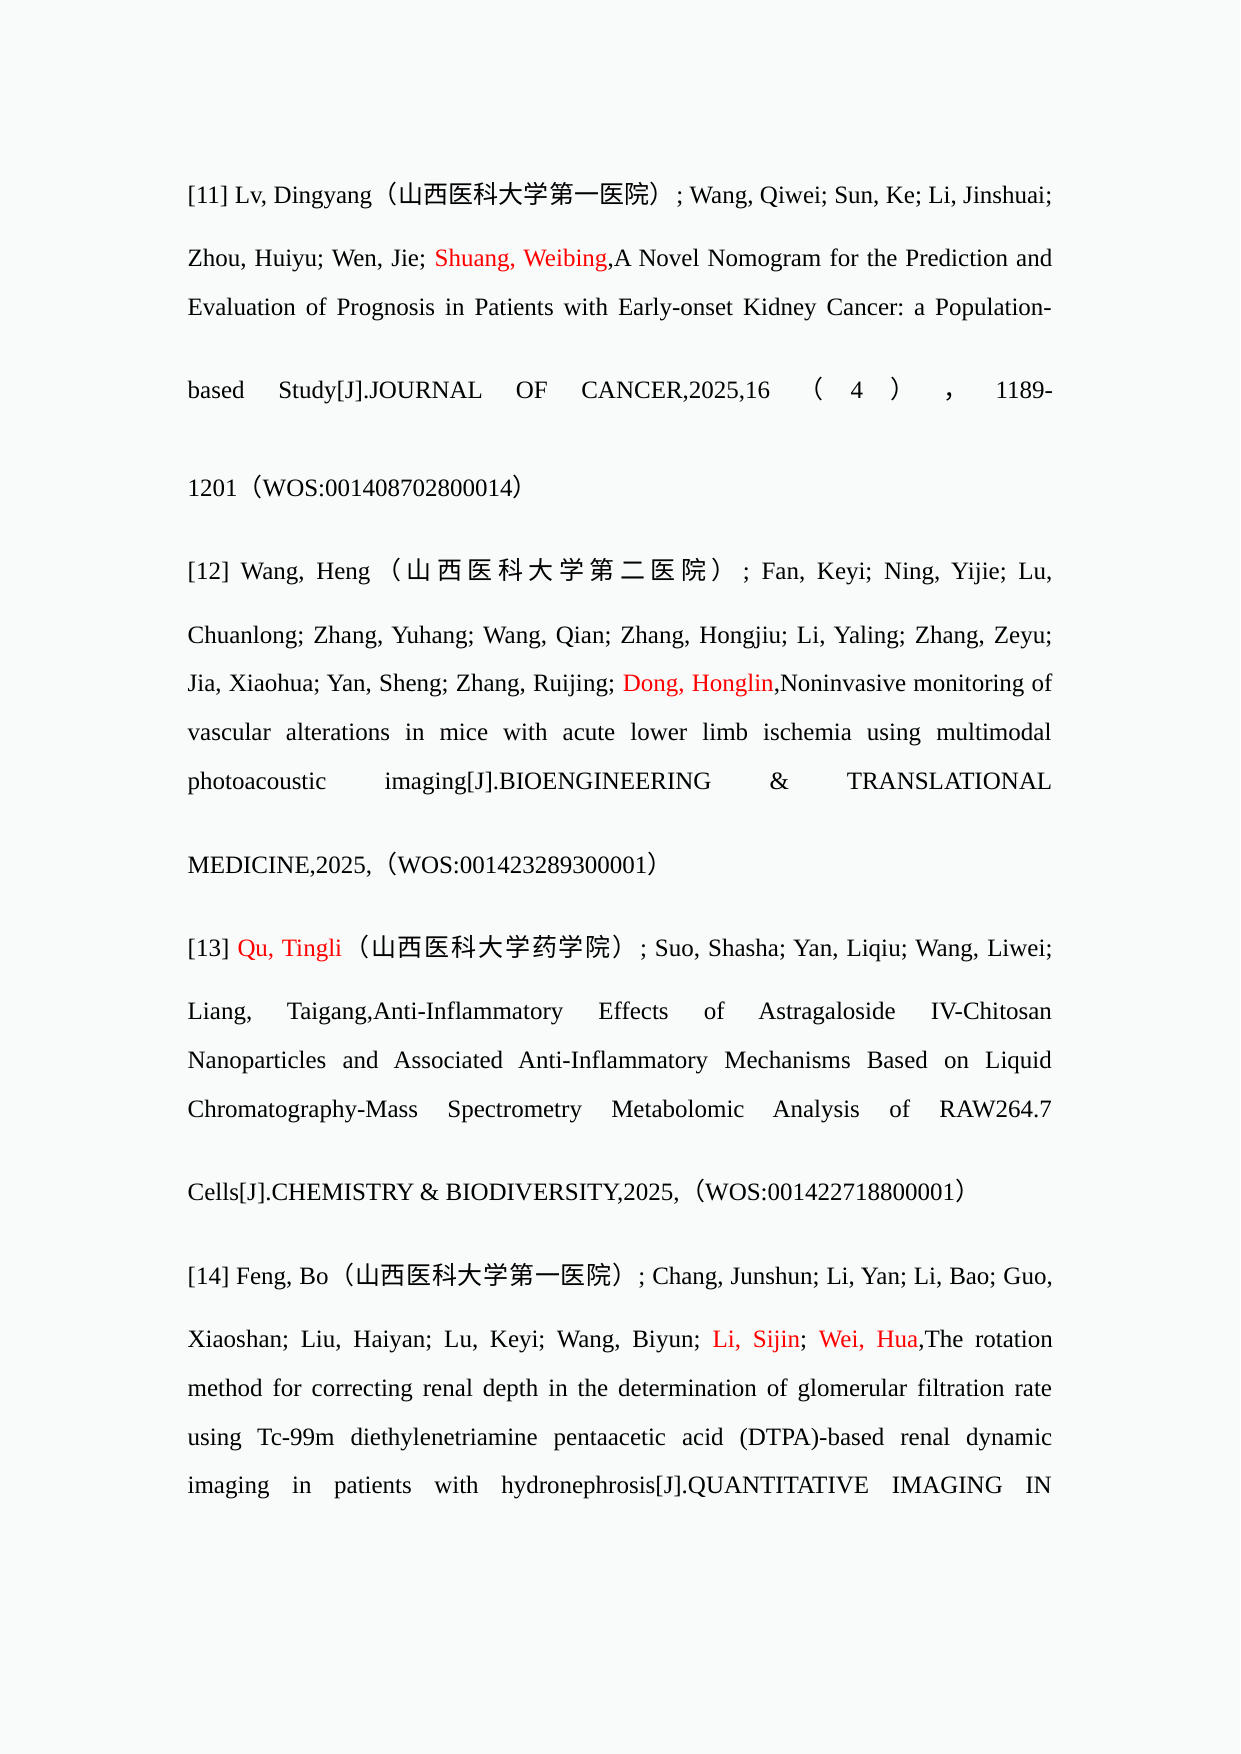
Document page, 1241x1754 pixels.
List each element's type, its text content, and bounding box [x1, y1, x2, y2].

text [187, 1241, 1053, 1501]
text [11] Lv, Dingyang（山西医科大学第一医院）; Wang, Qiwei; Sun, Ke; Li, Jinshuai; Zhou, Huiyu; Wen, Jie; Shuang, Weibing,A Novel Nomogram for the Prediction and Evaluation of Prognosis in Patients with Early-onset Kidney Cancer: a Population-based Study[J].JOURNAL OF CANCER,2025,16（4），1189-1201（WOS:001408702800014） [187, 160, 1053, 518]
text [13] Qu, Tingli（山西医科大学药学院）; Suo, Shasha; Yan, Liqiu; Wang, Liwei; Liang, Taigang,Anti-Inflammatory Effects of Astragaloside IV-Chitosan Nanoparticles and Associated Anti-Inflammatory Mechanisms Based on Liquid Chromatography-Mass Spectrometry Metabolomic Analysis of RAW264.7 Cells[J].CHEMISTRY & BIODIVERSITY,2025,（WOS:001422718800001） [187, 913, 1053, 1222]
text [12] Wang, Heng（山西医科大学第二医院）; Fan, Keyi; Ning, Yijie; Lu, Chuanlong; Zhang, Yuhang; Wang, Qian; Zhang, Hongjiu; Li, Yaling; Zhang, Zeyu; Jia, Xiaohua; Yan, Sheng; Zhang, Ruijing; Dong, Honglin,Noninvasive monitoring of vascular alterations in mice with acute lower limb ischemia using multimodal photoacoustic imaging[J].BIOENGINEERING & TRANSLATIONAL MEDICINE,2025,（WOS:001423289300001） [187, 536, 1053, 895]
